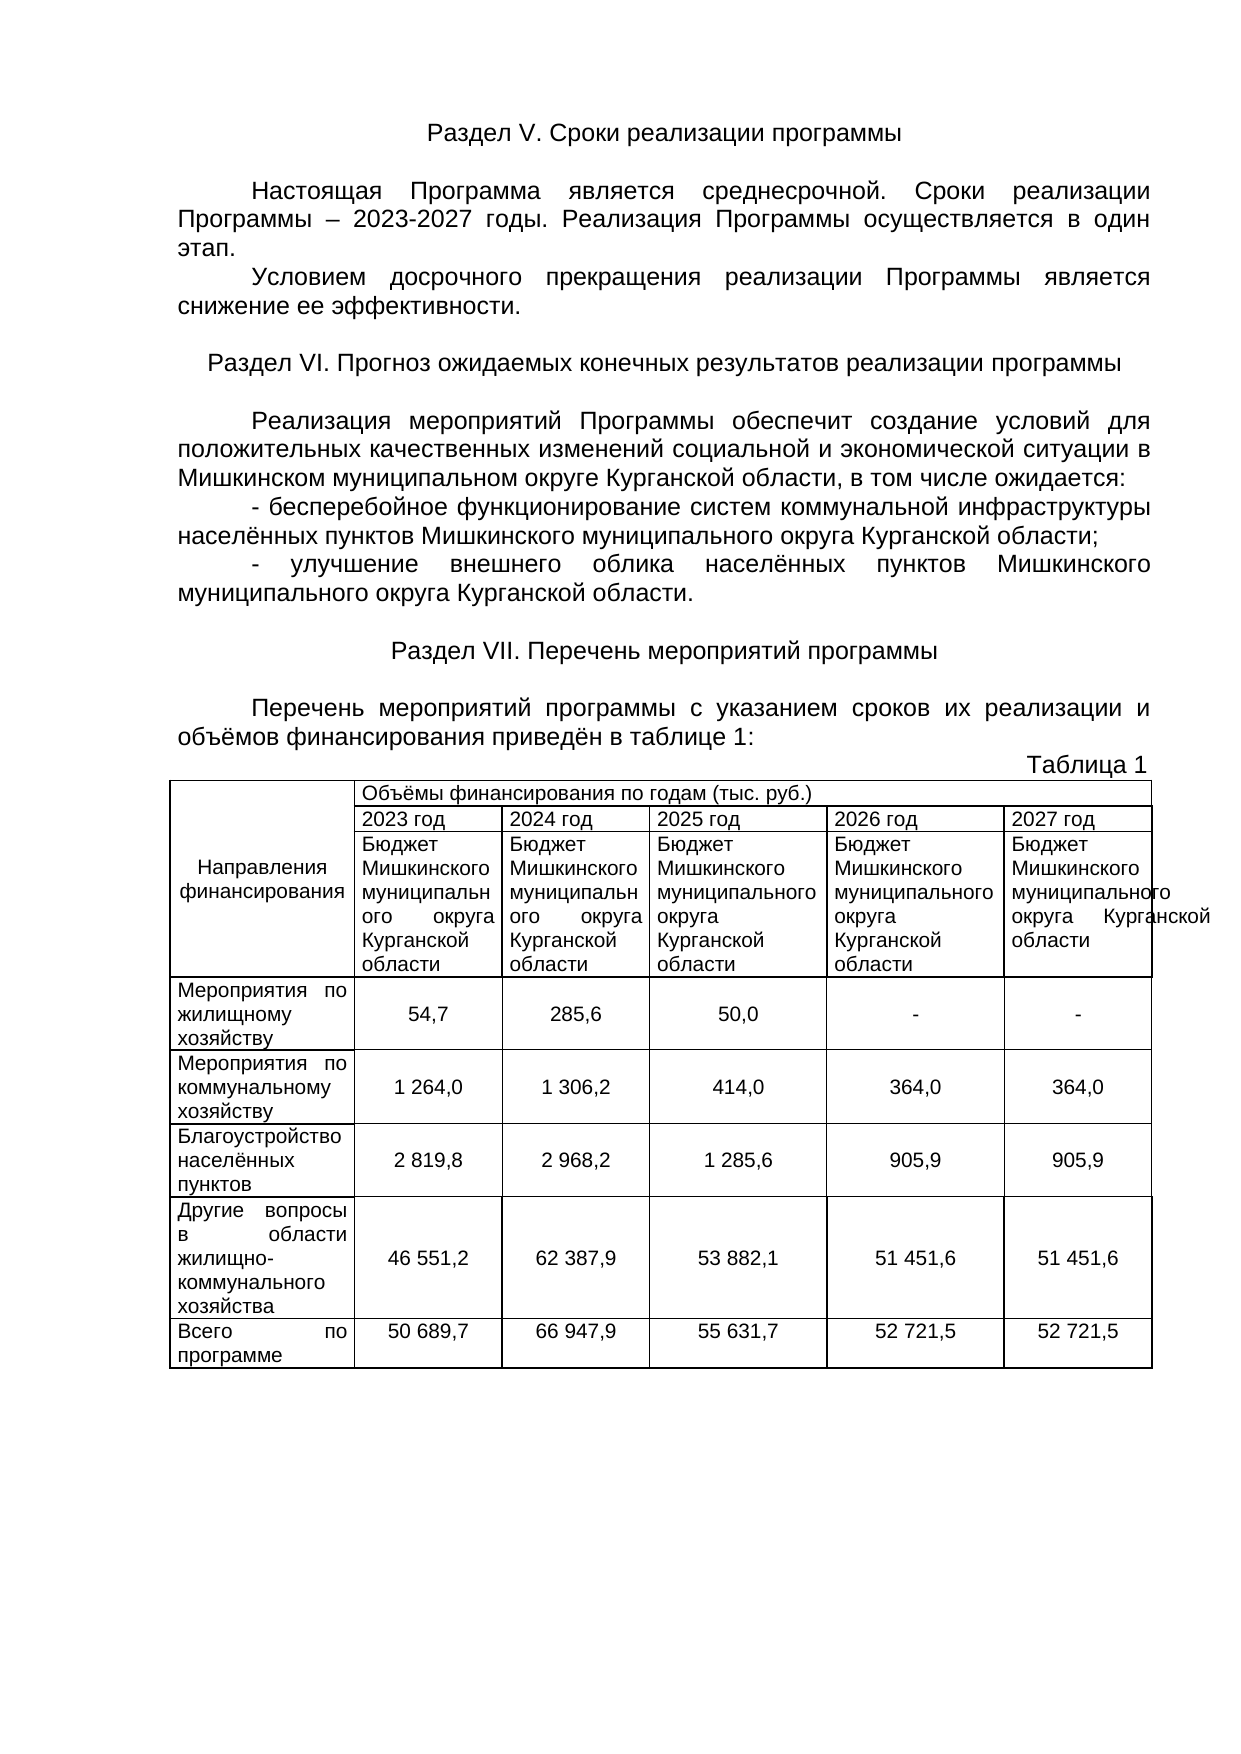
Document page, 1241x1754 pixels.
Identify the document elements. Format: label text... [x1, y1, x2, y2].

table_cell 364,0 [1005, 1050, 1151, 1123]
table_cell 46 551,2 [355, 1197, 501, 1318]
table_cell 1 306,2 [503, 1050, 649, 1123]
table_cell 2024 год [503, 807, 649, 831]
table_cell 2 968,2 [503, 1124, 649, 1196]
table_cell 1 285,6 [650, 1124, 826, 1196]
text Условием досрочного прекращения реализации Программы является снижение ее эффективности. [177, 262, 1152, 319]
table_cell 905,9 [827, 1124, 1004, 1196]
table_cell 53 882,1 [650, 1197, 826, 1318]
table_cell 66 947,9 [503, 1319, 649, 1367]
table_cell 1 264,0 [355, 1050, 502, 1123]
table_cell 2 819,8 [355, 1124, 502, 1196]
table_cell Бюджет Мишкинского муниципального округа Курганской области [503, 832, 649, 976]
table_cell 364,0 [827, 1050, 1004, 1123]
table_cell 50 689,7 [355, 1319, 501, 1367]
table_cell 2025 год [650, 807, 826, 831]
table_header Объёмы финансирования по годам (тыс. руб.) [355, 781, 1151, 805]
table_cell 2026 год [828, 807, 1003, 831]
table_cell 414,0 [650, 1050, 826, 1123]
text Настоящая Программа является среднесрочной. Сроки реализации Программы – 2023-2027 годы. Реализация Программы осуществляется в один этап. [177, 176, 1152, 262]
text Раздел V. Сроки реализации программы [177, 118, 1152, 147]
text Раздел VII. Перечень мероприятий программы [177, 636, 1152, 664]
table_cell 905,9 [1005, 1124, 1151, 1196]
table_cell Другие вопросы в области жилищно-коммунального хозяйства [171, 1198, 354, 1318]
table_cell - [1005, 978, 1151, 1049]
table_cell Мероприятия по коммунальному хозяйству [171, 1051, 354, 1123]
table_cell Бюджет Мишкинского муниципального округа Курганской области [355, 832, 501, 976]
table_header Направления финансирования [171, 781, 354, 976]
table_cell 54,7 [355, 978, 502, 1049]
table_cell 52 721,5 [1005, 1319, 1151, 1367]
table_cell 2023 год [355, 807, 501, 831]
table_cell Благоустройство населённых пунктов [171, 1125, 354, 1196]
text Раздел VI. Прогноз ожидаемых конечных результатов реализации программы [177, 348, 1152, 377]
table_cell 52 721,5 [828, 1319, 1003, 1367]
text Таблица 1 [179, 751, 1147, 779]
table_cell Бюджет Мишкинского муниципального округа Курганской области [1005, 832, 1151, 976]
text - улучшение внешнего облика населённых пунктов Мишкинского муниципального округа Курганской области. [177, 549, 1152, 607]
table_cell Всего по программе [171, 1319, 354, 1367]
table_cell Бюджет Мишкинского муниципального округа Курганской области [650, 832, 826, 976]
table_cell 62 387,9 [503, 1197, 649, 1318]
table_cell 285,6 [503, 978, 649, 1049]
text Реализация мероприятий Программы обеспечит создание условий для положительных качественных изменений социальной и экономической ситуации в Мишкинском муниципальном округе Курганской области, в том числе ожидается: [177, 406, 1152, 492]
table_cell 51 451,6 [1005, 1197, 1151, 1318]
table_cell Мероприятия по жилищному хозяйству [171, 978, 354, 1049]
text Перечень мероприятий программы с указанием сроков их реализации и объёмов финансирования приведён в таблице 1: [177, 693, 1152, 751]
table_cell Бюджет Мишкинского муниципального округа Курганской области [828, 832, 1003, 976]
table_cell 50,0 [650, 978, 826, 1049]
text - бесперебойное функционирование систем коммунальной инфраструктуры населённых пунктов Мишкинского муниципального округа Курганской области; [177, 492, 1152, 549]
table_cell 51 451,6 [828, 1197, 1003, 1318]
table_cell 2027 год [1005, 807, 1151, 831]
table_cell - [827, 978, 1004, 1049]
table_cell 55 631,7 [650, 1319, 826, 1367]
